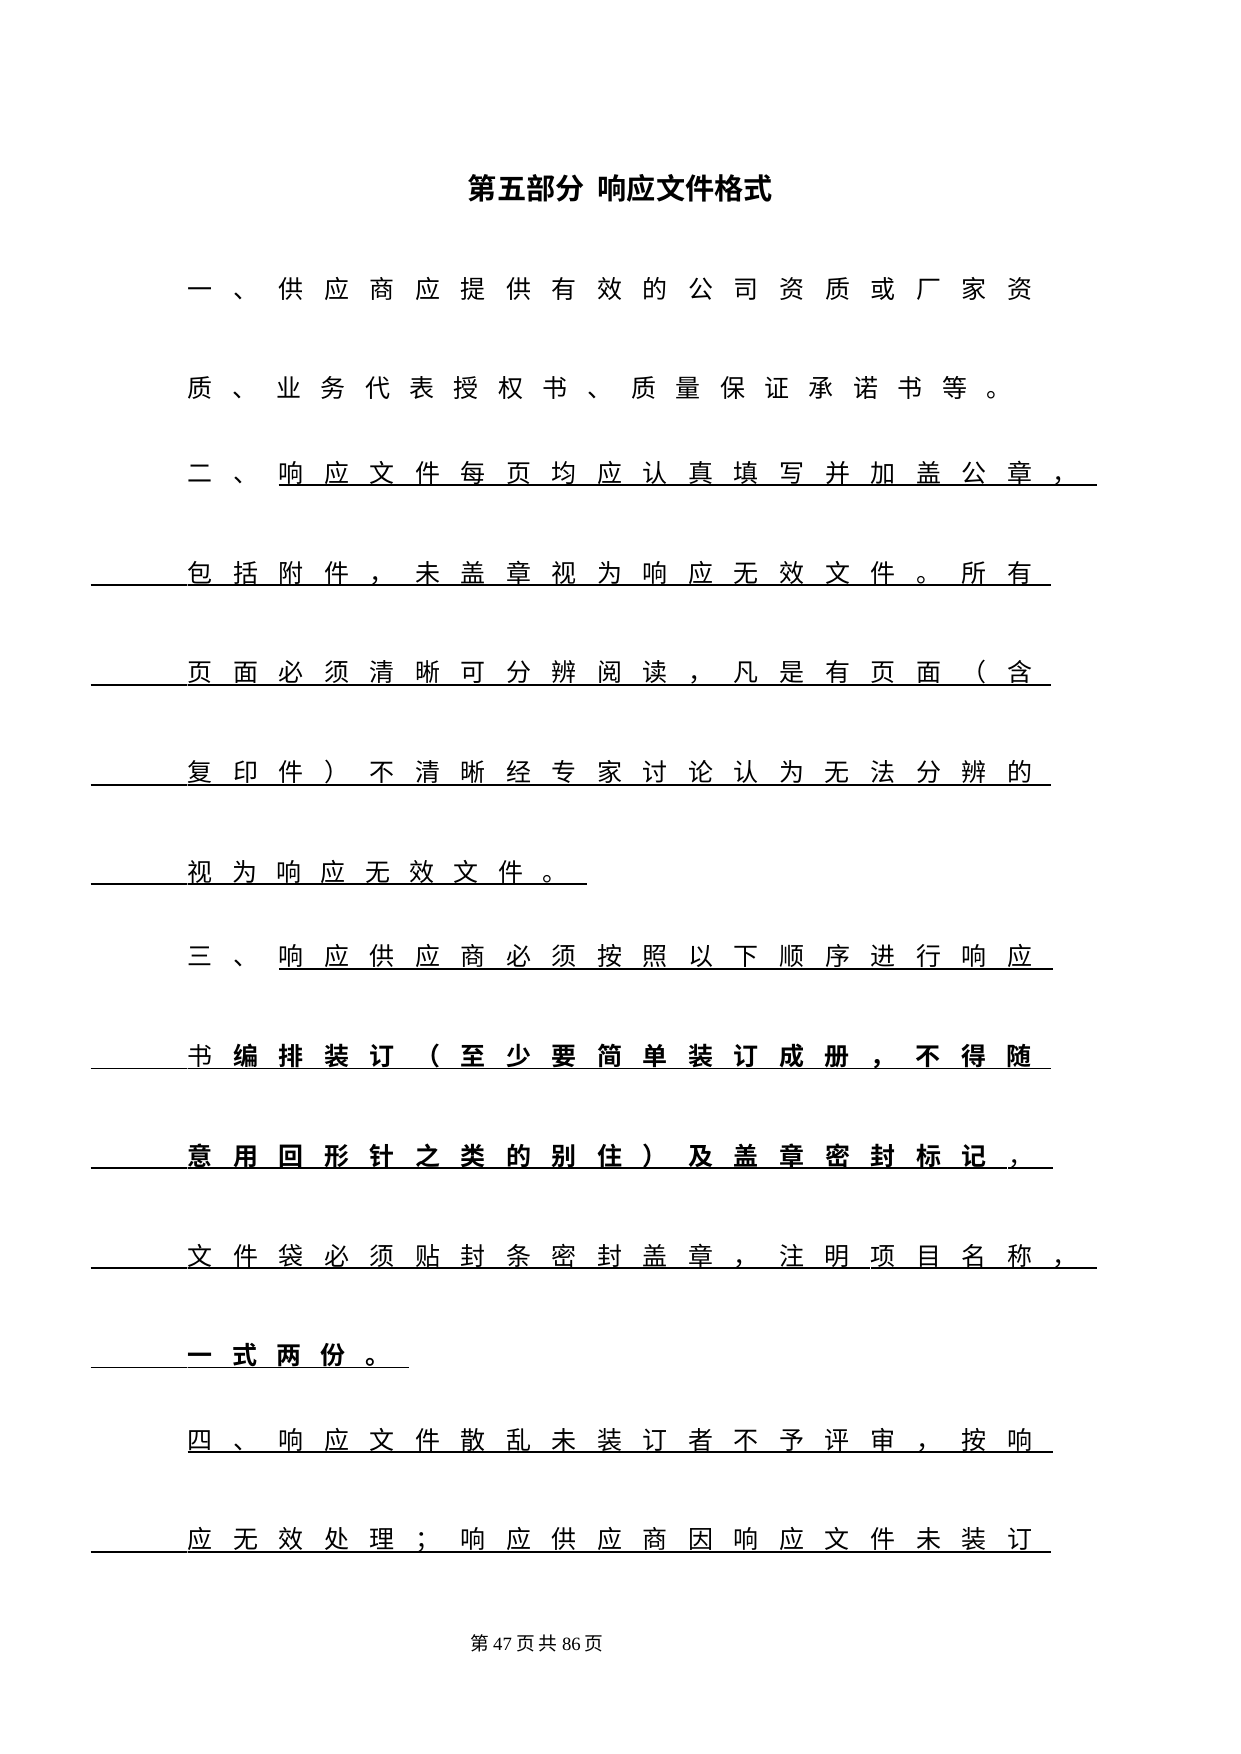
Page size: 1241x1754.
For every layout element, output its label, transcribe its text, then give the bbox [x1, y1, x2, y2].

text 第五部分 响应文件格式 [187, 162, 1053, 208]
text 三、响应供应商必须按照以下顺序进行响应书编排装订（至少要简单装订成册，不得随意用回形针之类的别住）及盖章密封标记，文件袋必须贴封条密封盖章，注明项目名称，一式两份。 [91, 922, 1053, 1267]
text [91, 1405, 1053, 1571]
text 一、供应商应提供有效的公司资质或厂家资质、业务代表授权书、质量保证承诺书等。 [91, 254, 1053, 420]
text 二、响应文件每页均应认真填写并加盖公章，包括附件，未盖章视为响应无效文件。所有页面必须清晰可分辨阅读，凡是有页面（含复印件）不清晰经专家讨论认为无法分辨的视为响应无效文件。 [91, 438, 1053, 904]
text 三、响应供应商必须按照以下顺序进行响应书编排装订（至少要简单装订成册，不得随意用回形针之类的别住）及盖章密封标记，文件袋必须贴封条密封盖章，注明项目名称，一式两份。 [91, 1268, 1053, 1387]
